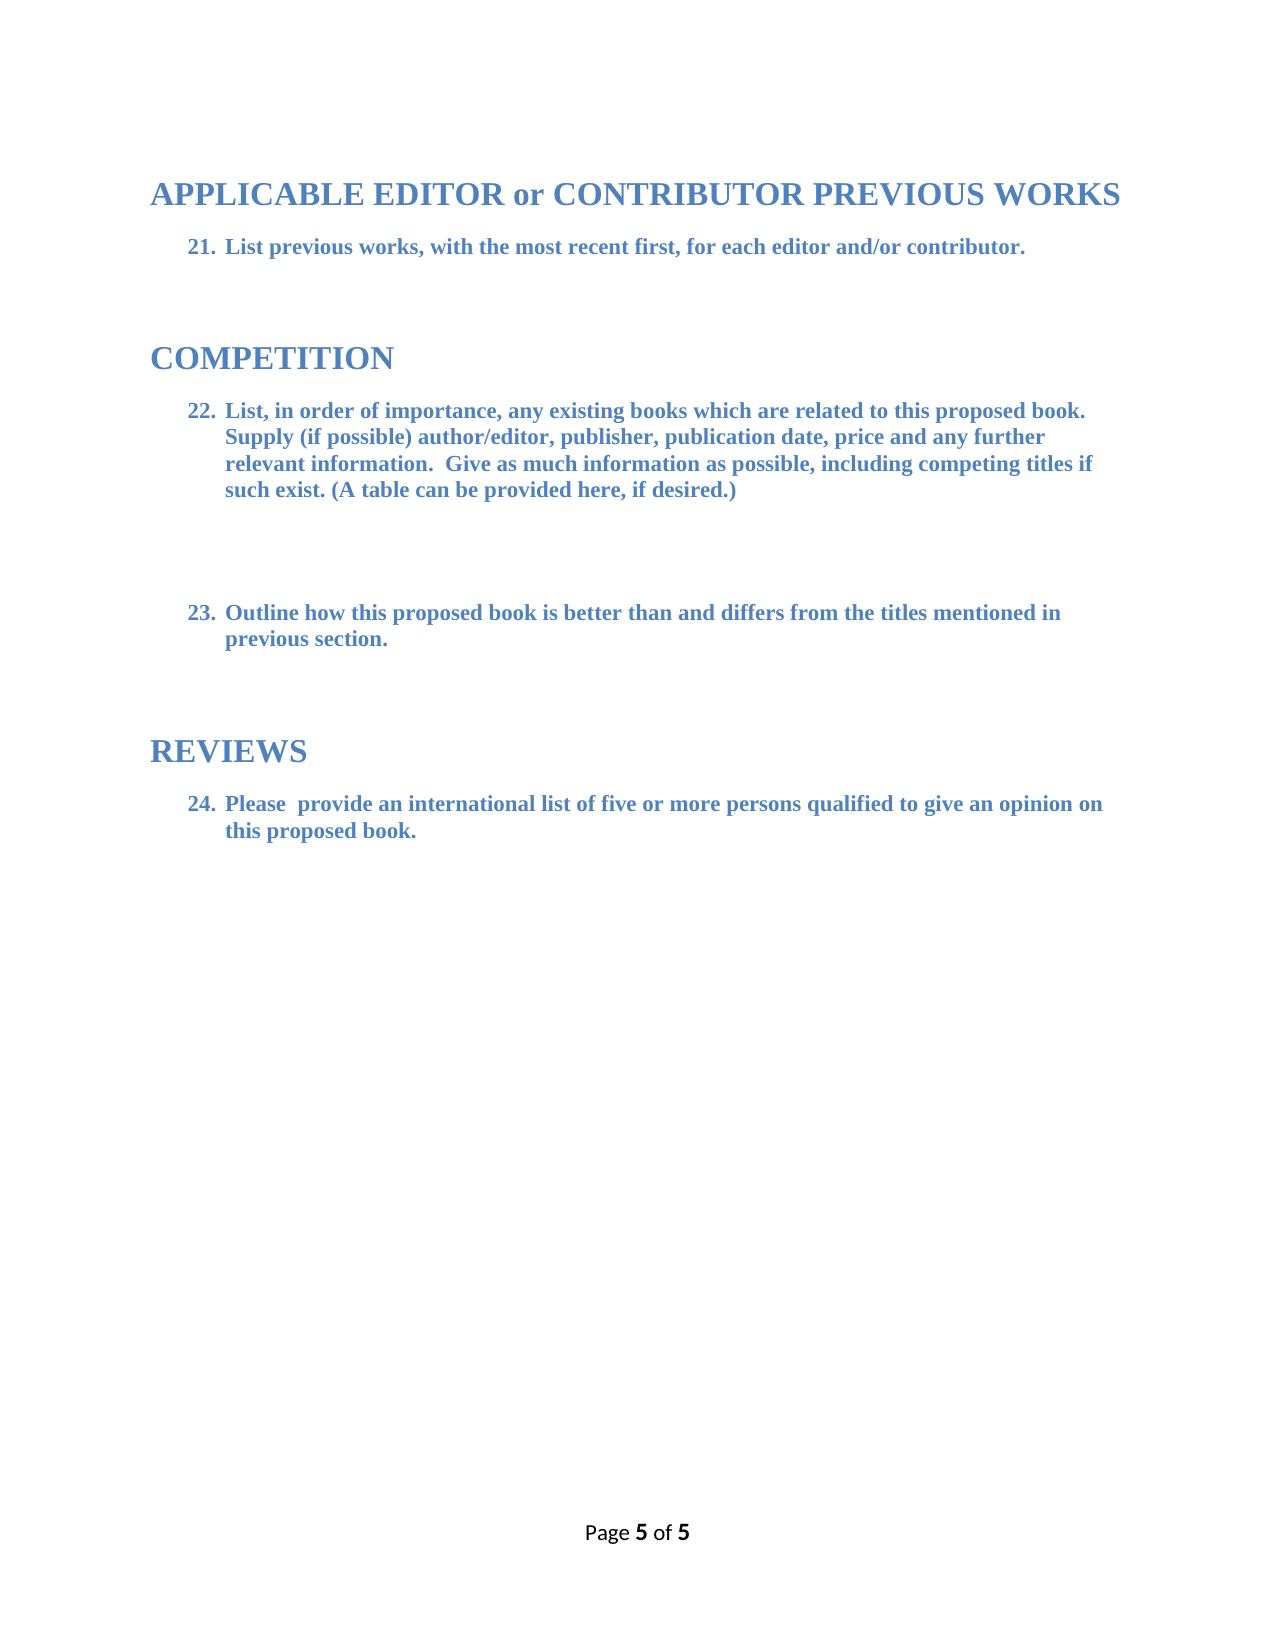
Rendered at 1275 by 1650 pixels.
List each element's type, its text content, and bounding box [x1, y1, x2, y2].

subtitle COMPETITION [150, 338, 1125, 376]
subtitle List previous works, with the most recent first, for each editor and/or contributor. [187, 233, 1125, 259]
subtitle APPLICABLE EDITOR or CONTRIBUTOR PREVIOUS WORKS [150, 150, 1125, 212]
subtitle List, in order of importance, any existing books which are related to this proposed book. Supply (if possible) author/editor, publisher, publication date, price and any further relevant information. Give as much information as possible, including competing titles if such exist. (A table can be provided here, if desired.) [187, 397, 1125, 502]
subtitle Please provide an international list of five or more persons qualified to give an opinion on this proposed book. [187, 790, 1125, 843]
subtitle REVIEWS [150, 731, 1125, 769]
subtitle Outline how this proposed book is better than and differs from the titles mentioned in previous section. [187, 598, 1125, 651]
